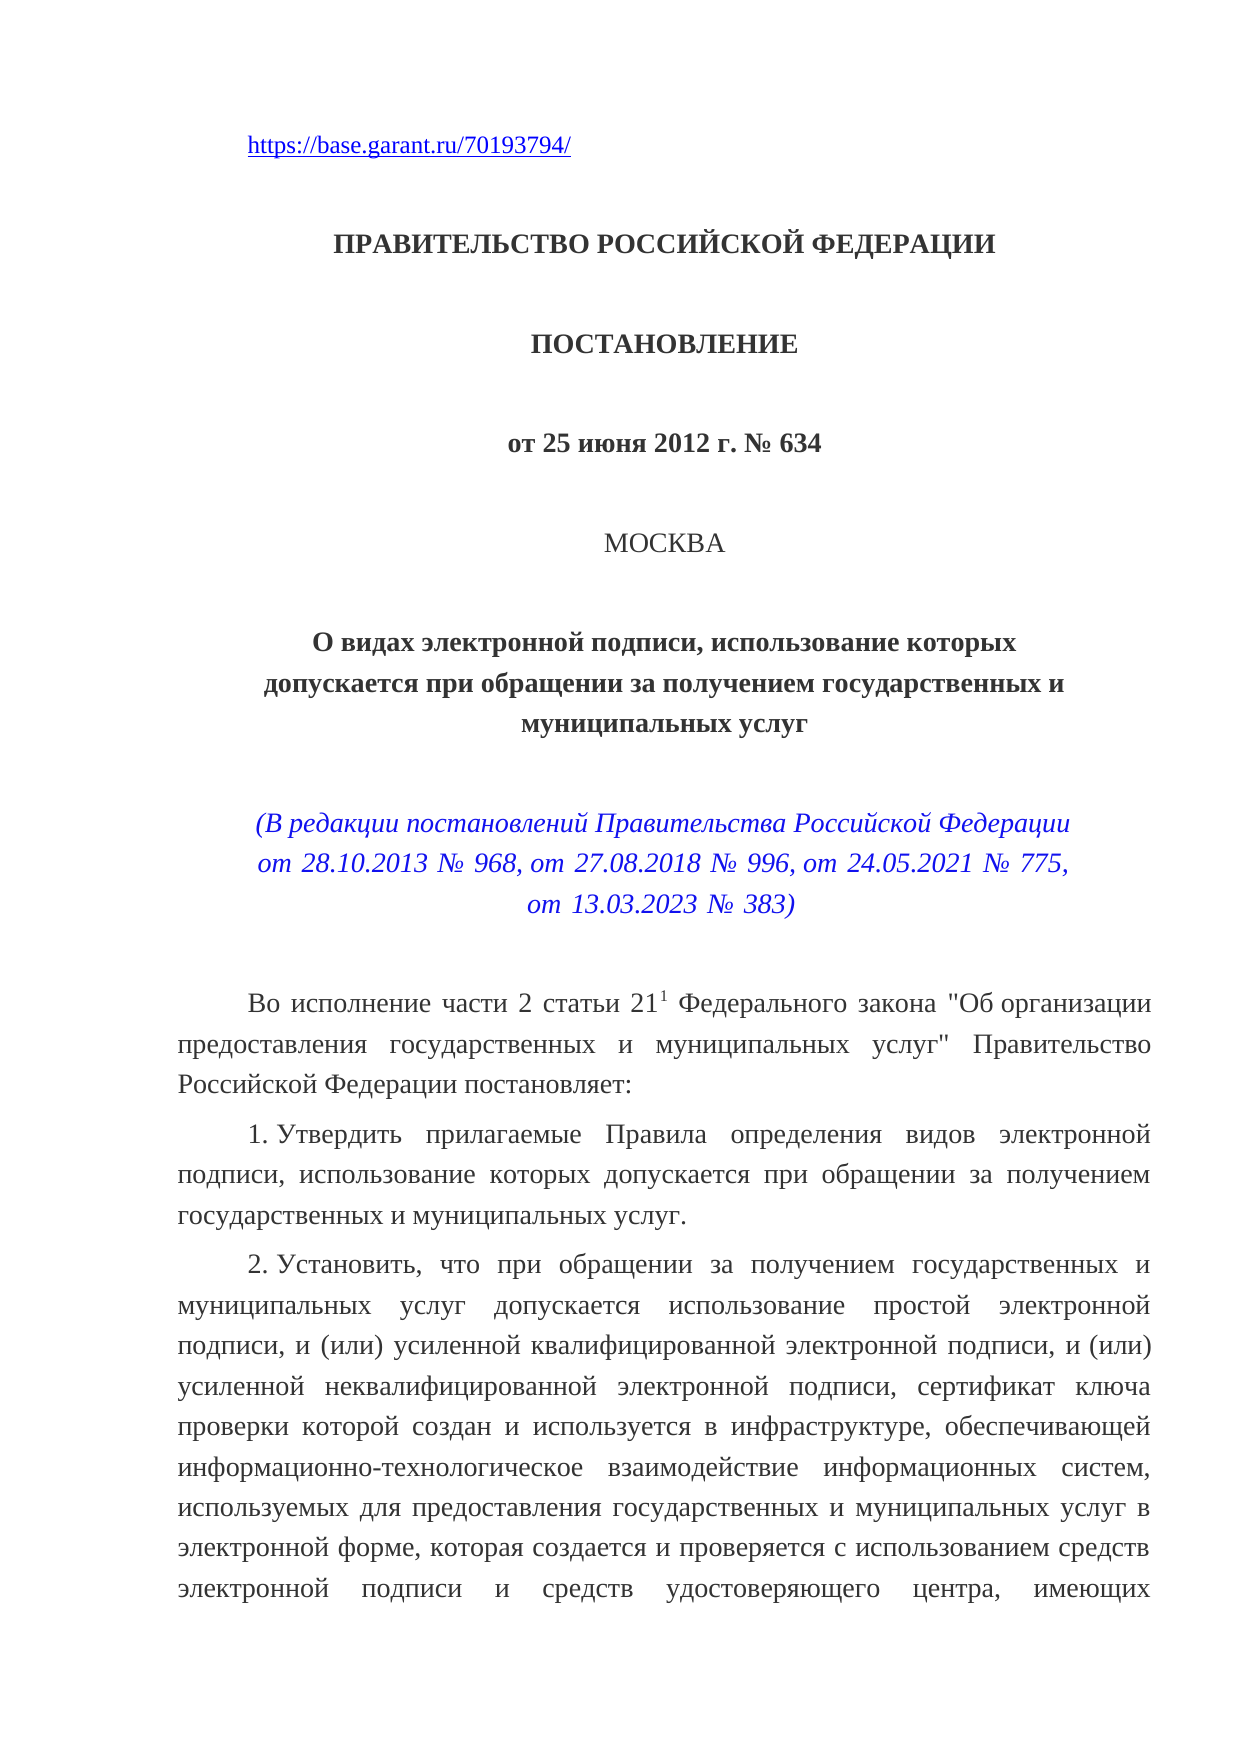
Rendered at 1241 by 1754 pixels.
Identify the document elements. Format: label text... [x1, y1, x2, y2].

text https://base.garant.ru/70193794/ [177, 127, 1152, 160]
text МОСКВА [247, 526, 1081, 558]
text О видах электронной подписи, использование которых допускается при обращении за получением государственных и муниципальных услуг [247, 625, 1081, 739]
text от 25 июня 2012 г. № 634 [247, 426, 1081, 459]
text 1. Утвердить прилагаемые Правила определения видов электронной подписи, использование которых допускается при обращении за получением государственных и муниципальных услуг. [177, 1117, 1152, 1230]
text ПРАВИТЕЛЬСТВО РОССИЙСКОЙ ФЕДЕРАЦИИ [247, 227, 1081, 259]
text ПОСТАНОВЛЕНИЕ [247, 327, 1081, 359]
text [177, 1247, 1152, 1603]
text Во исполнение части 2 статьи 211 Федерального закона "Об организации предоставления государственных и муниципальных услуг" Правительство Российской Федерации постановляет: [177, 986, 1152, 1099]
text (В редакции постановлений Правительства Российской Федерации от 28.10.2013 № 968, от 27.08.2018 № 996, от 24.05.2021 № 775, от 13.03.2023 № 383) [247, 806, 1081, 919]
